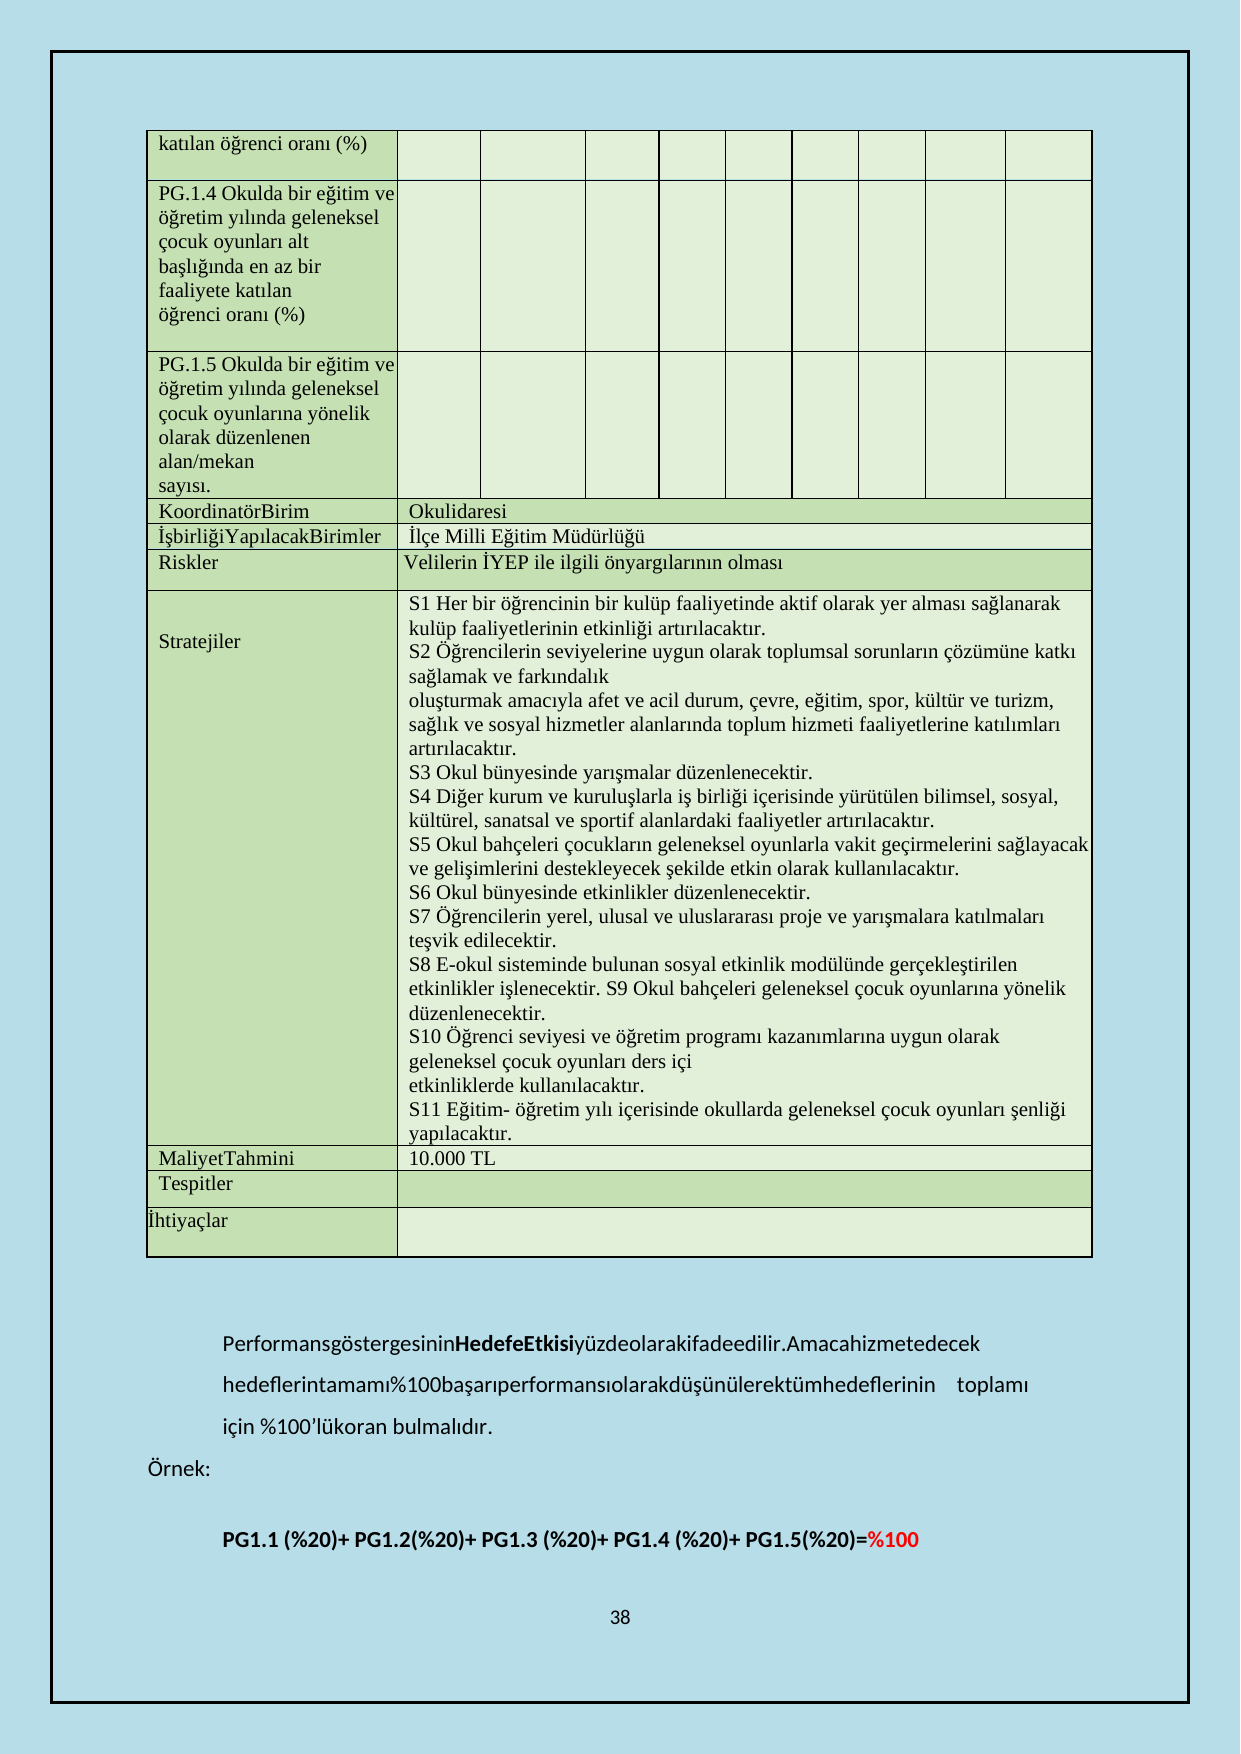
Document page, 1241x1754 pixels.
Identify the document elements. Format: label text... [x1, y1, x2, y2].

table_cell [586, 181, 658, 351]
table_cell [148, 131, 397, 179]
table_cell [726, 131, 791, 179]
table_cell [1006, 131, 1091, 179]
table_cell [481, 131, 585, 179]
table_cell Stratejiler [148, 591, 397, 1145]
table_cell [660, 131, 725, 179]
table_cell Riskler [148, 550, 397, 590]
text Örnek: [148, 1454, 1093, 1482]
table_cell [481, 352, 585, 498]
table_cell [398, 181, 480, 351]
table_cell [793, 131, 858, 179]
table_cell [586, 352, 658, 498]
table_cell İhtiyaçlar [148, 1208, 397, 1256]
table_cell İlçe Milli Eğitim Müdürlüğü [398, 524, 1091, 548]
table_cell [726, 181, 791, 351]
table_cell PG.1.4 Okulda bir eğitim ve öğretim yılında geleneksel çocuk oyunları alt başlığında en az bir faaliyete katılan öğrenci oranı (%) [148, 181, 397, 351]
table_cell [793, 352, 858, 498]
table_cell KoordinatörBirim [148, 499, 397, 523]
table_cell İşbirliğiYapılacakBirimler [148, 524, 397, 548]
table_cell [926, 352, 1005, 498]
table_cell [926, 181, 1005, 351]
table_cell [926, 131, 1005, 179]
table_cell [398, 352, 480, 498]
text PG1.1 (%20)+ PG1.2(%20)+ PG1.3 (%20)+ PG1.4 (%20)+ PG1.5(%20)=%100 [222, 1526, 975, 1554]
table_cell [793, 181, 858, 351]
table_cell [1006, 352, 1091, 498]
table_cell [398, 1208, 1091, 1256]
table_cell [586, 131, 658, 179]
table_cell S1 Her bir öğrencinin bir kulüp faaliyetinde aktif olarak yer alması sağlanarak kulüp faaliyetlerinin etkinliği artırılacaktır. S2 Öğrencilerin seviyelerine uygun olarak toplumsal sorunların çözümüne katkı sağlamak ve farkındalık oluşturmak amacıyla afet ve acil durum, çevre, eğitim, spor, kültür ve turizm, sağlık ve sosyal hizmetler alanlarında toplum hizmeti faaliyetlerine katılımları artırılacaktır. S3 Okul bünyesinde yarışmalar düzenlenecektir. S4 Diğer kurum ve kuruluşlarla iş birliği içerisinde yürütülen bilimsel, sosyal, kültürel, sanatsal ve sportif alanlardaki faaliyetler artırılacaktır. S5 Okul bahçeleri çocukların geleneksel oyunlarla vakit geçirmelerini sağlayacak ve gelişimlerini destekleyecek şekilde etkin olarak kullanılacaktır. S6 Okul bünyesinde etkinlikler düzenlenecektir. S7 Öğrencilerin yerel, ulusal ve uluslararası proje ve yarışmalara katılmaları teşvik edilecektir. S8 E‐okul sisteminde bulunan sosyal etkinlik modülünde gerçekleştirilen etkinlikler işlenecektir. S9 Okul bahçeleri geleneksel çocuk oyunlarına yönelik düzenlenecektir. S10 Öğrenci seviyesi ve öğretim programı kazanımlarına uygun olarak geleneksel çocuk oyunları ders içi etkinliklerde kullanılacaktır. S11 Eğitim‐ öğretim yılı içerisinde okullarda geleneksel çocuk oyunları şenliği yapılacaktır. [398, 591, 1091, 1145]
table_cell [398, 131, 480, 179]
table_cell MaliyetTahmini [148, 1146, 397, 1170]
table_cell [1006, 181, 1091, 351]
table_cell [859, 352, 925, 498]
table_cell [660, 181, 725, 351]
table_cell [481, 181, 585, 351]
text PerformansgöstergesininHedefeEtkisiyüzdeolarakifadeedilir.Amacahizmetedecek hedeflerintamamı%100başarıperformansıolarakdüşünülerektümhedeflerinin toplamı için %100’lükoran bulmalıdır. [222, 1329, 1028, 1440]
table_cell [660, 352, 725, 498]
table_cell [859, 131, 925, 179]
table_cell [398, 1171, 1091, 1207]
table_cell Velilerin İYEP ile ilgili önyargılarının olması [398, 550, 1091, 590]
table_cell 10.000 TL [398, 1146, 1091, 1170]
table_cell Tespitler [148, 1171, 397, 1207]
table_cell [726, 352, 791, 498]
table_cell Okulidaresi [398, 499, 1091, 523]
table_cell PG.1.5 Okulda bir eğitim ve öğretim yılında geleneksel çocuk oyunlarına yönelik olarak düzenlenen alan/mekan sayısı. [148, 352, 397, 498]
table_cell [859, 181, 925, 351]
